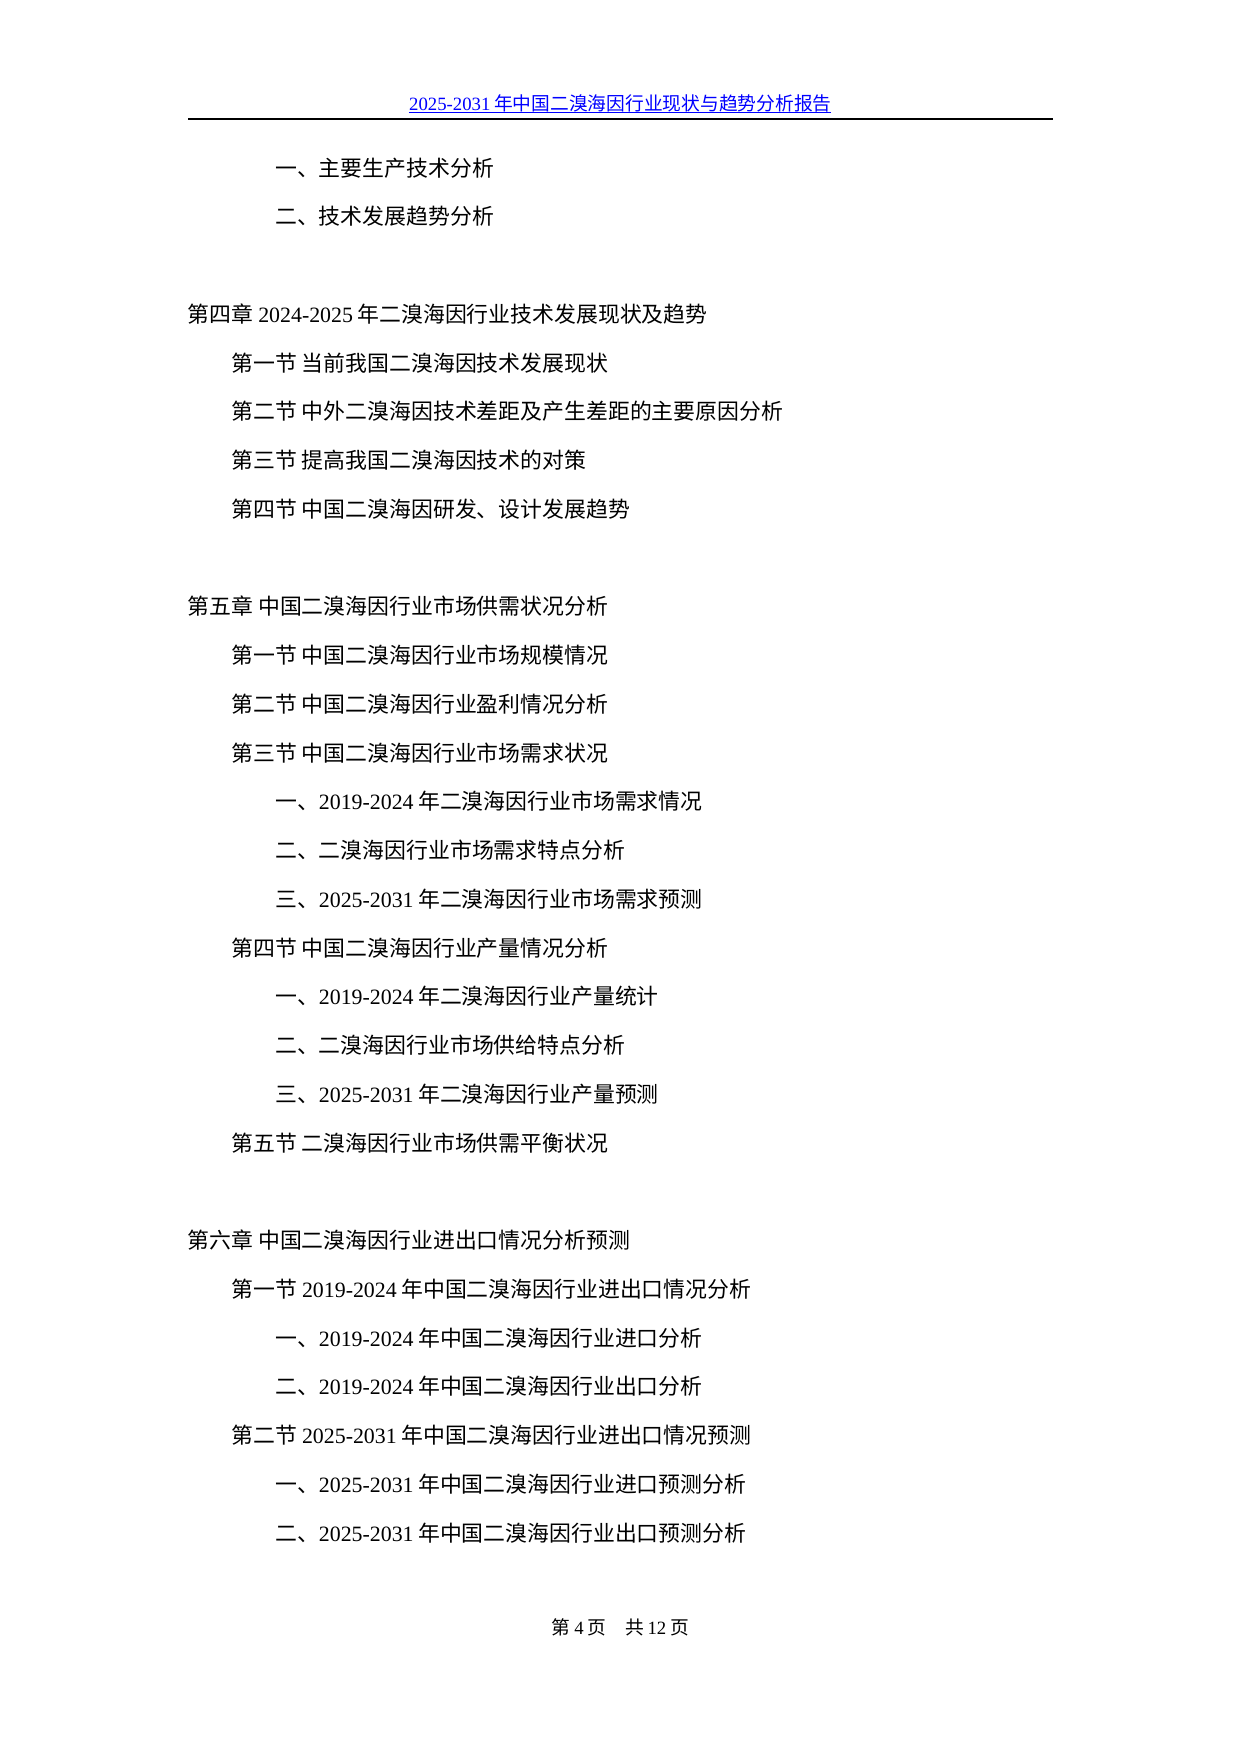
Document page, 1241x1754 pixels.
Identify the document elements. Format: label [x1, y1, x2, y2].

text [187, 150, 1053, 1548]
